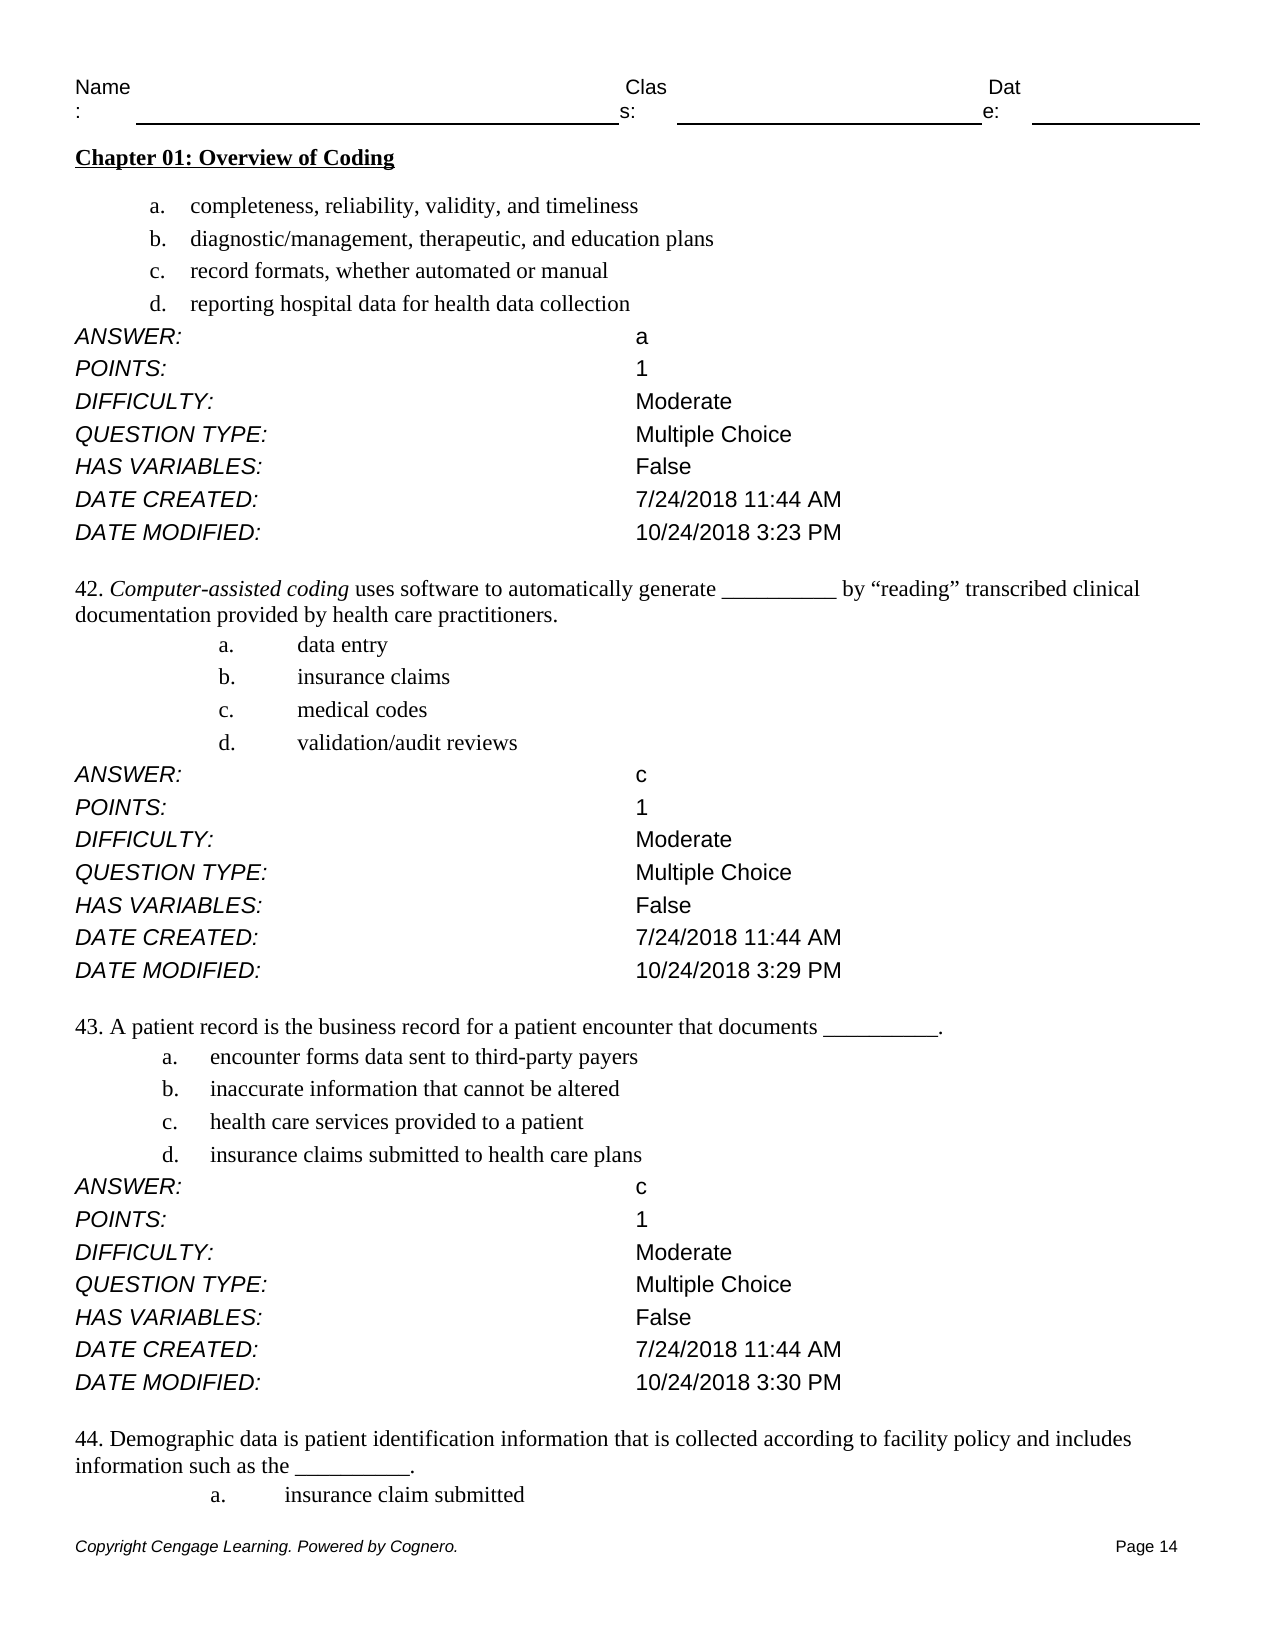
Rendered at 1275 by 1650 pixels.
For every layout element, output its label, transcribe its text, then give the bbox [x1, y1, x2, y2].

table_header 43. A patient record is the business record for a patient encounter that documents __________. [75, 1014, 1200, 1398]
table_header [75, 1426, 1200, 1511]
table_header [75, 189, 1200, 548]
table_header 42. Computer-assisted coding uses software to automatically generate __________ by “reading” transcribed clinical documentation provided by health care practitioners. [75, 575, 1200, 986]
